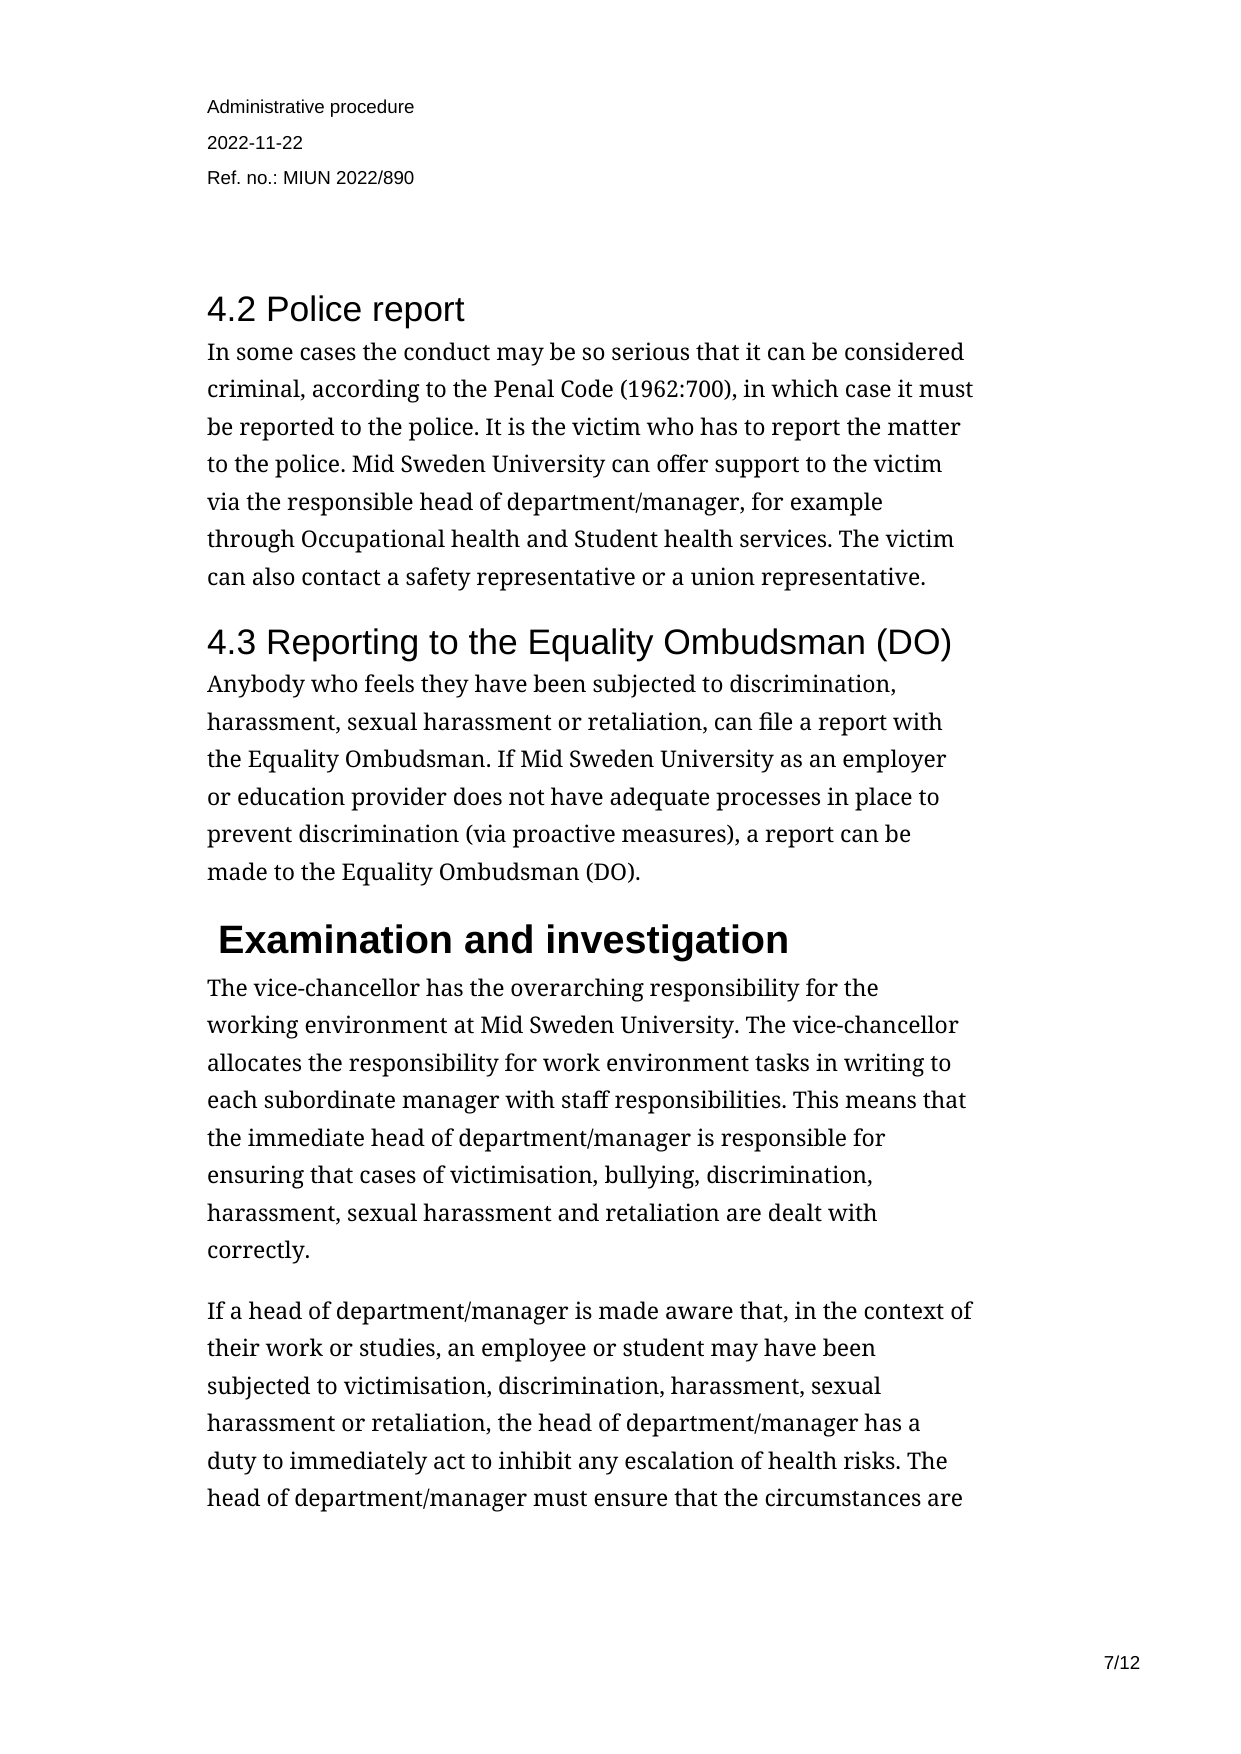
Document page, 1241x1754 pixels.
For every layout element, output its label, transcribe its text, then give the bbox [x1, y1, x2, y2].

text Reporting to the Equality Ombudsman (DO) [207, 621, 974, 662]
text Examination and investigation [207, 916, 974, 962]
text Anybody who feels they have been subjected to discrimination, harassment, sexual harassment or retaliation, can file a report with the Equality Ombudsman. If Mid Sweden University as an employer or education provider does not have adequate processes in place to prevent discrimination (via proactive measures), a report can be made to the Equality Ombudsman (DO). [207, 668, 974, 887]
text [207, 1295, 974, 1514]
text In some cases the conduct may be so serious that it can be considered criminal, according to the Penal Code (1962:700), in which case it must be reported to the police. It is the victim who has to report the matter to the police. Mid Sweden University can offer support to the victim via the responsible head of department/manager, for example through Occupational health and Student health services. The victim can also contact a safety representative or a union representative. [207, 336, 974, 592]
text The vice-chancellor has the overarching responsibility for the working environment at Mid Sweden University. The vice-chancellor allocates the responsibility for work environment tasks in writing to each subordinate manager with staff responsibilities. This means that the immediate head of department/manager is responsible for ensuring that cases of victimisation, bullying, discrimination, harassment, sexual harassment and retaliation are dealt with correctly. [207, 972, 974, 1266]
text Police report [207, 289, 974, 329]
